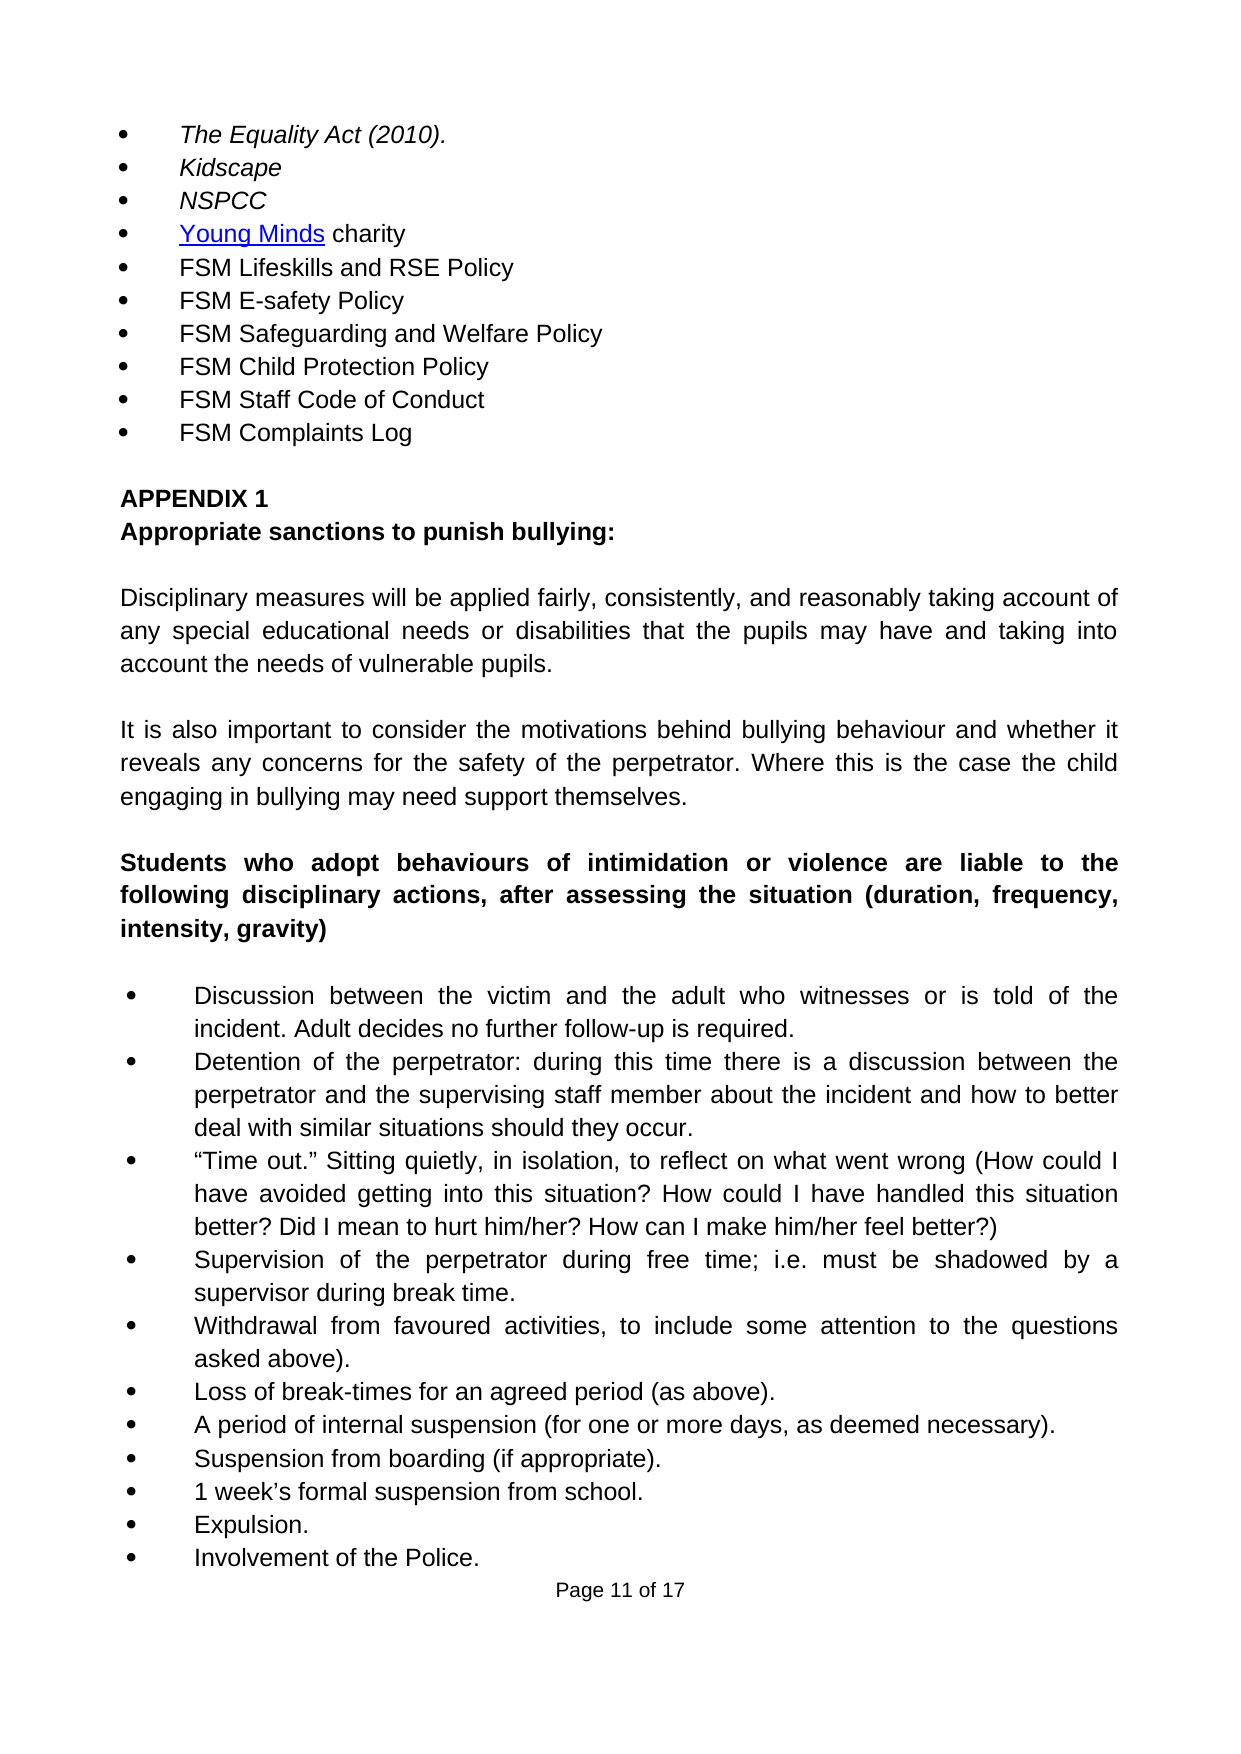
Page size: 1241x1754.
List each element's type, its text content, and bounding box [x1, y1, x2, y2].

text APPENDIX 1 [120, 484, 1120, 513]
list Supervision of the perpetrator during free time; i.e. must be shadowed by a supervisor during break time. [127, 1245, 1120, 1307]
list FSM Complaints Log [119, 418, 1120, 447]
list Involvement of the Police. [127, 1543, 1120, 1572]
list NSPCC [119, 186, 1120, 215]
list FSM Safeguarding and Welfare Policy [119, 319, 1120, 348]
text Students who adopt behaviours of intimidation or violence are liable to the following disciplinary actions, after assessing the situation (duration, frequency, intensity, gravity) [120, 847, 1120, 943]
list FSM Staff Code of Conduct [119, 385, 1120, 414]
list Loss of break-times for an agreed period (as above). [127, 1377, 1120, 1406]
list Kidscape [119, 153, 1120, 182]
list Young Minds charity [119, 219, 1120, 248]
list Discussion between the victim and the adult who witnesses or is told of the incident. Adult decides no further follow-up is required. [127, 981, 1120, 1042]
list FSM Lifeskills and RSE Policy [119, 252, 1120, 281]
list A period of internal suspension (for one or more days, as deemed necessary). [127, 1411, 1120, 1439]
list Suspension from boarding (if appropriate). [127, 1444, 1120, 1472]
list FSM Child Protection Policy [119, 352, 1120, 381]
list Detention of the perpetrator: during this time there is a discussion between the perpetrator and the supervising staff member about the incident and how to better deal with similar situations should they occur. [127, 1047, 1120, 1142]
list FSM E-safety Policy [119, 286, 1120, 314]
text It is also important to consider the motivations behind bullying behaviour and whether it reveals any concerns for the safety of the perpetrator. Where this is the case the child engaging in bullying may need support themselves. [120, 715, 1120, 810]
list “Time out.” Sitting quietly, in isolation, to reflect on what went wrong (How could I have avoided getting into this situation? How could I have handled this situation better? Did I mean to hurt him/her? How can I make him/her feel better?) [127, 1146, 1120, 1241]
list 1 week’s formal suspension from school. [127, 1477, 1120, 1506]
list The Equality Act (2010). [119, 120, 1120, 149]
text Appropriate sanctions to punish bullying: [120, 517, 1120, 546]
list Expulsion. [127, 1510, 1120, 1539]
text Disciplinary measures will be applied fairly, consistently, and reasonably taking account of any special educational needs or disabilities that the pupils may have and taking into account the needs of vulnerable pupils. [120, 583, 1120, 678]
list Withdrawal from favoured activities, to include some attention to the questions asked above). [127, 1311, 1120, 1373]
